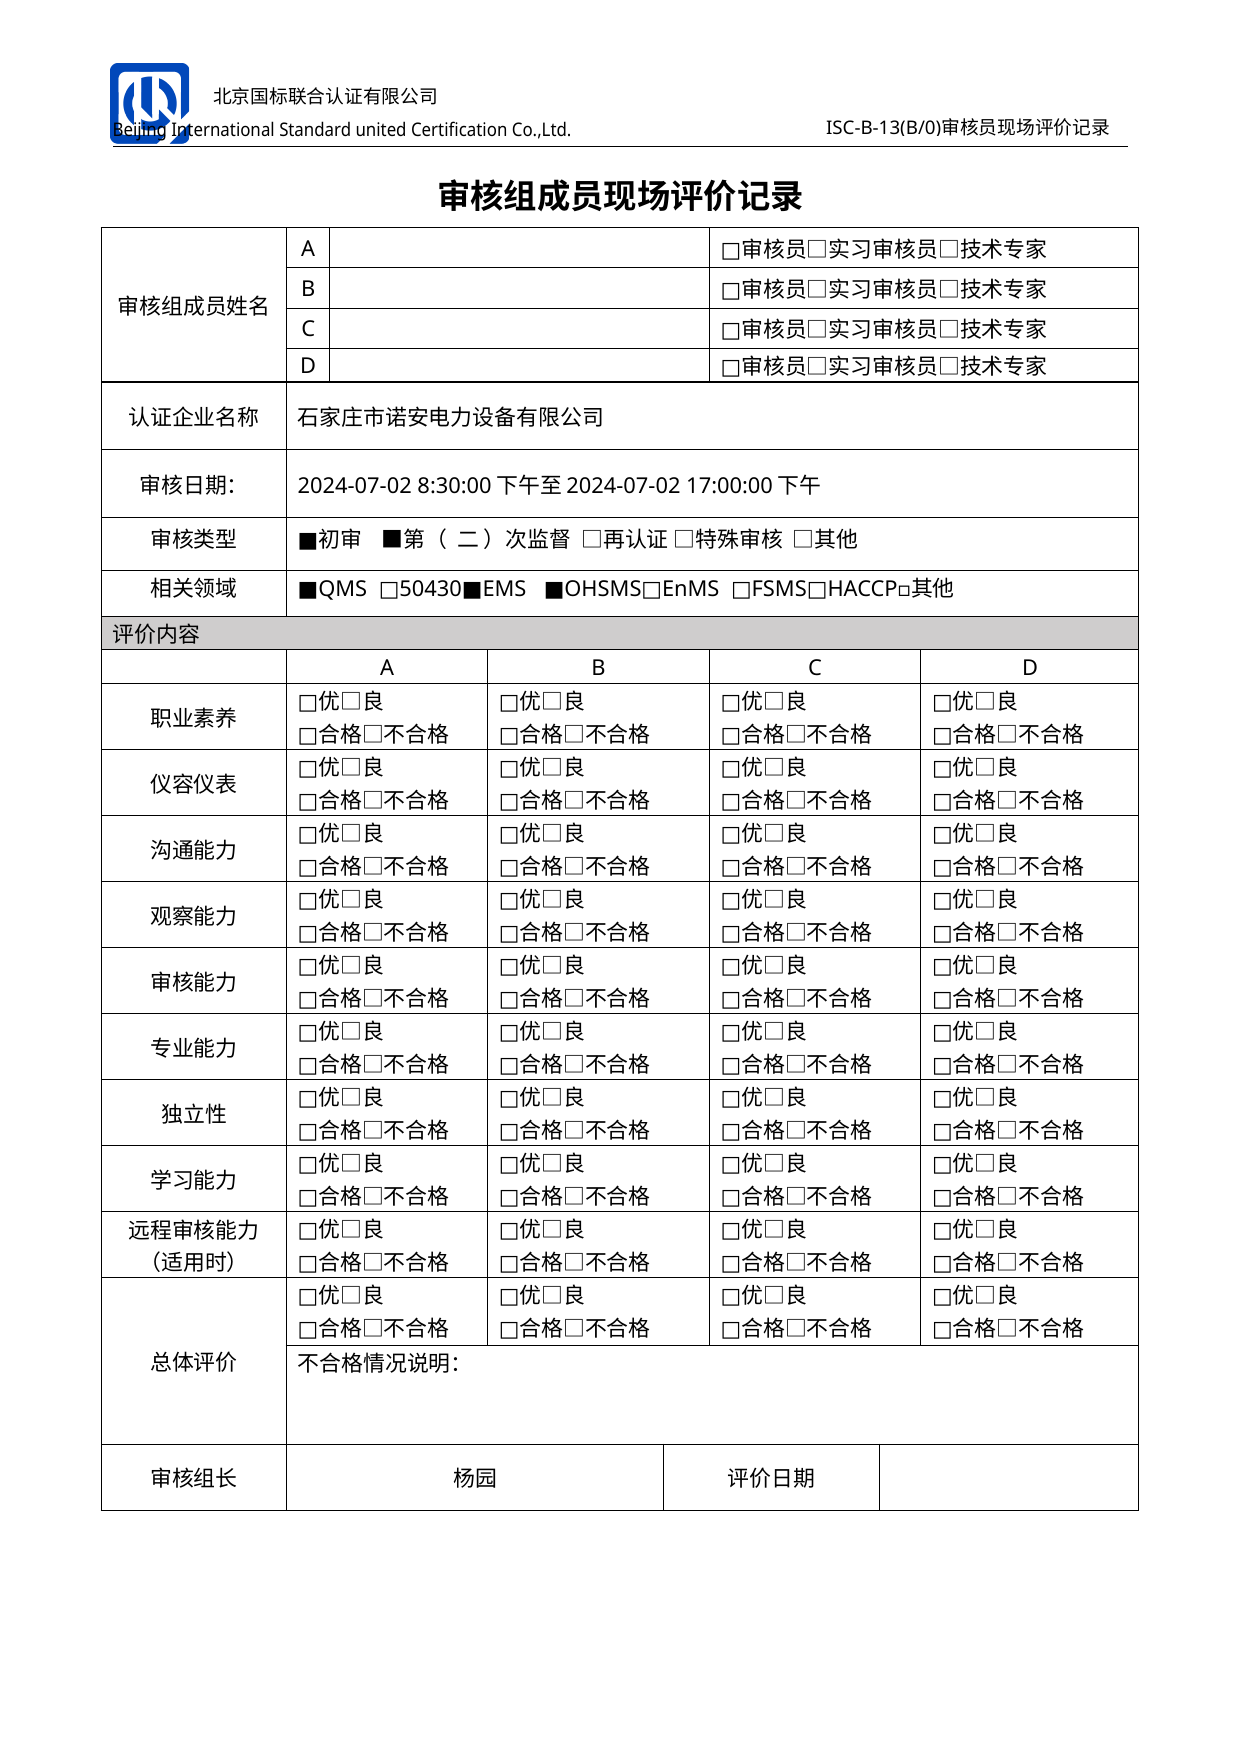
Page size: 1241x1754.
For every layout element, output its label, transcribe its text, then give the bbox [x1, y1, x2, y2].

table_cell □优□良 □合格□不合格 [921, 948, 1138, 1013]
table_cell □优□良 □合格□不合格 [488, 684, 709, 749]
table_cell C [287, 309, 329, 348]
table_cell □优□良 □合格□不合格 [710, 948, 920, 1013]
table_cell [330, 349, 709, 381]
table_cell □优□良 □合格□不合格 [287, 816, 487, 881]
table_cell □优□良 □合格□不合格 [921, 684, 1138, 749]
table_cell □审核员□实习审核员□技术专家 [710, 309, 1138, 348]
table_cell [880, 1445, 1138, 1509]
table_cell 沟通能力 [102, 816, 286, 881]
table_cell 总体评价 [102, 1278, 286, 1443]
table_cell □优□良 □合格□不合格 [921, 750, 1138, 815]
table_cell □优□良 □合格□不合格 [921, 1146, 1138, 1211]
table_cell 杨园 [287, 1445, 663, 1509]
table_cell □优□良 □合格□不合格 [710, 750, 920, 815]
table_cell □优□良 □合格□不合格 [287, 882, 487, 947]
table_cell □优□良 □合格□不合格 [488, 1278, 709, 1345]
table_cell □优□良 □合格□不合格 [287, 1146, 487, 1211]
table_cell □优□良 □合格□不合格 [488, 816, 709, 881]
table_cell 审核类型 [102, 518, 286, 570]
table_cell 审核组长 [102, 1445, 286, 1509]
table_cell 仪容仪表 [102, 750, 286, 815]
table_cell □优□良 □合格□不合格 [921, 816, 1138, 881]
table_cell 专业能力 [102, 1014, 286, 1079]
table_cell □优□良 □合格□不合格 [710, 684, 920, 749]
table_cell □优□良 □合格□不合格 [488, 1080, 709, 1145]
table_cell □优□良 □合格□不合格 [287, 1014, 487, 1079]
table_cell □优□良 □合格□不合格 [488, 948, 709, 1013]
table_cell □优□良 □合格□不合格 [921, 1080, 1138, 1145]
table_cell □审核员□实习审核员□技术专家 [710, 349, 1138, 381]
table_cell □优□良 □合格□不合格 [710, 882, 920, 947]
table_cell 独立性 [102, 1080, 286, 1145]
table_cell [330, 309, 709, 348]
table_header 审核组成员姓名 [102, 228, 286, 381]
table_cell □优□良 □合格□不合格 [710, 1080, 920, 1145]
table_cell □优□良 □合格□不合格 [710, 1014, 920, 1079]
table_cell □优□良 □合格□不合格 [287, 1080, 487, 1145]
table_cell □优□良 □合格□不合格 [488, 1014, 709, 1079]
table_cell [102, 650, 286, 683]
text 审核组成员现场评价记录 [112, 162, 1128, 227]
table_cell □优□良 □合格□不合格 [710, 1146, 920, 1211]
table_cell 职业素养 [102, 684, 286, 749]
table_cell 认证企业名称 [102, 383, 286, 449]
table_cell 石家庄市诺安电力设备有限公司 [287, 383, 1138, 449]
table_cell □优□良 □合格□不合格 [921, 1014, 1138, 1079]
table_cell □优□良 □合格□不合格 [287, 948, 487, 1013]
table_cell □优□良 □合格□不合格 [287, 750, 487, 815]
table_cell □审核员□实习审核员□技术专家 [710, 268, 1138, 308]
table_cell 学习能力 [102, 1146, 286, 1211]
table_cell 审核能力 [102, 948, 286, 1013]
table_cell □优□良 □合格□不合格 [710, 816, 920, 881]
table_cell 远程审核能力 （适用时） [102, 1212, 286, 1277]
table_cell □优□良 □合格□不合格 [287, 1212, 487, 1277]
table_cell □优□良 □合格□不合格 [921, 882, 1138, 947]
table_cell □优□良 □合格□不合格 [921, 1212, 1138, 1277]
table_cell 相关领域 [102, 571, 286, 616]
table_cell □优□良 □合格□不合格 [287, 1278, 487, 1345]
table_header A [287, 228, 329, 267]
table_cell C [710, 650, 920, 683]
table_cell D [921, 650, 1138, 683]
table_cell B [287, 268, 329, 308]
table_cell B [488, 650, 709, 683]
picture [110, 63, 190, 144]
table_cell 不合格情况说明： [287, 1346, 1138, 1443]
table_cell A [287, 650, 487, 683]
table_cell □优□良 □合格□不合格 [921, 1278, 1138, 1345]
table_header [330, 228, 709, 267]
table_cell □优□良 □合格□不合格 [488, 750, 709, 815]
table_cell 观察能力 [102, 882, 286, 947]
table_cell □优□良 □合格□不合格 [710, 1278, 920, 1345]
table_cell 评价日期 [664, 1445, 879, 1509]
table_cell □优□良 □合格□不合格 [488, 882, 709, 947]
table_cell □优□良 □合格□不合格 [710, 1212, 920, 1277]
table_header □审核员□实习审核员□技术专家 [710, 228, 1138, 267]
table_cell □优□良 □合格□不合格 [287, 684, 487, 749]
table_cell ■初审 ■第（ 二 ）次监督 □再认证 □特殊审核 □其他 [287, 518, 1138, 570]
table_cell □优□良 □合格□不合格 [488, 1146, 709, 1211]
table_cell [330, 268, 709, 308]
table_cell 2024-07-02 8:30:00下午至2024-07-02 17:00:00下午 [287, 450, 1138, 517]
table_cell □优□良 □合格□不合格 [488, 1212, 709, 1277]
table_cell ■QMS □50430■EMS ■OHSMS□EnMS □FSMS□HACCP□其他 [287, 571, 1138, 616]
table_cell D [287, 349, 329, 381]
table_cell 审核日期： [102, 450, 286, 517]
table_cell 评价内容 [102, 617, 1138, 649]
